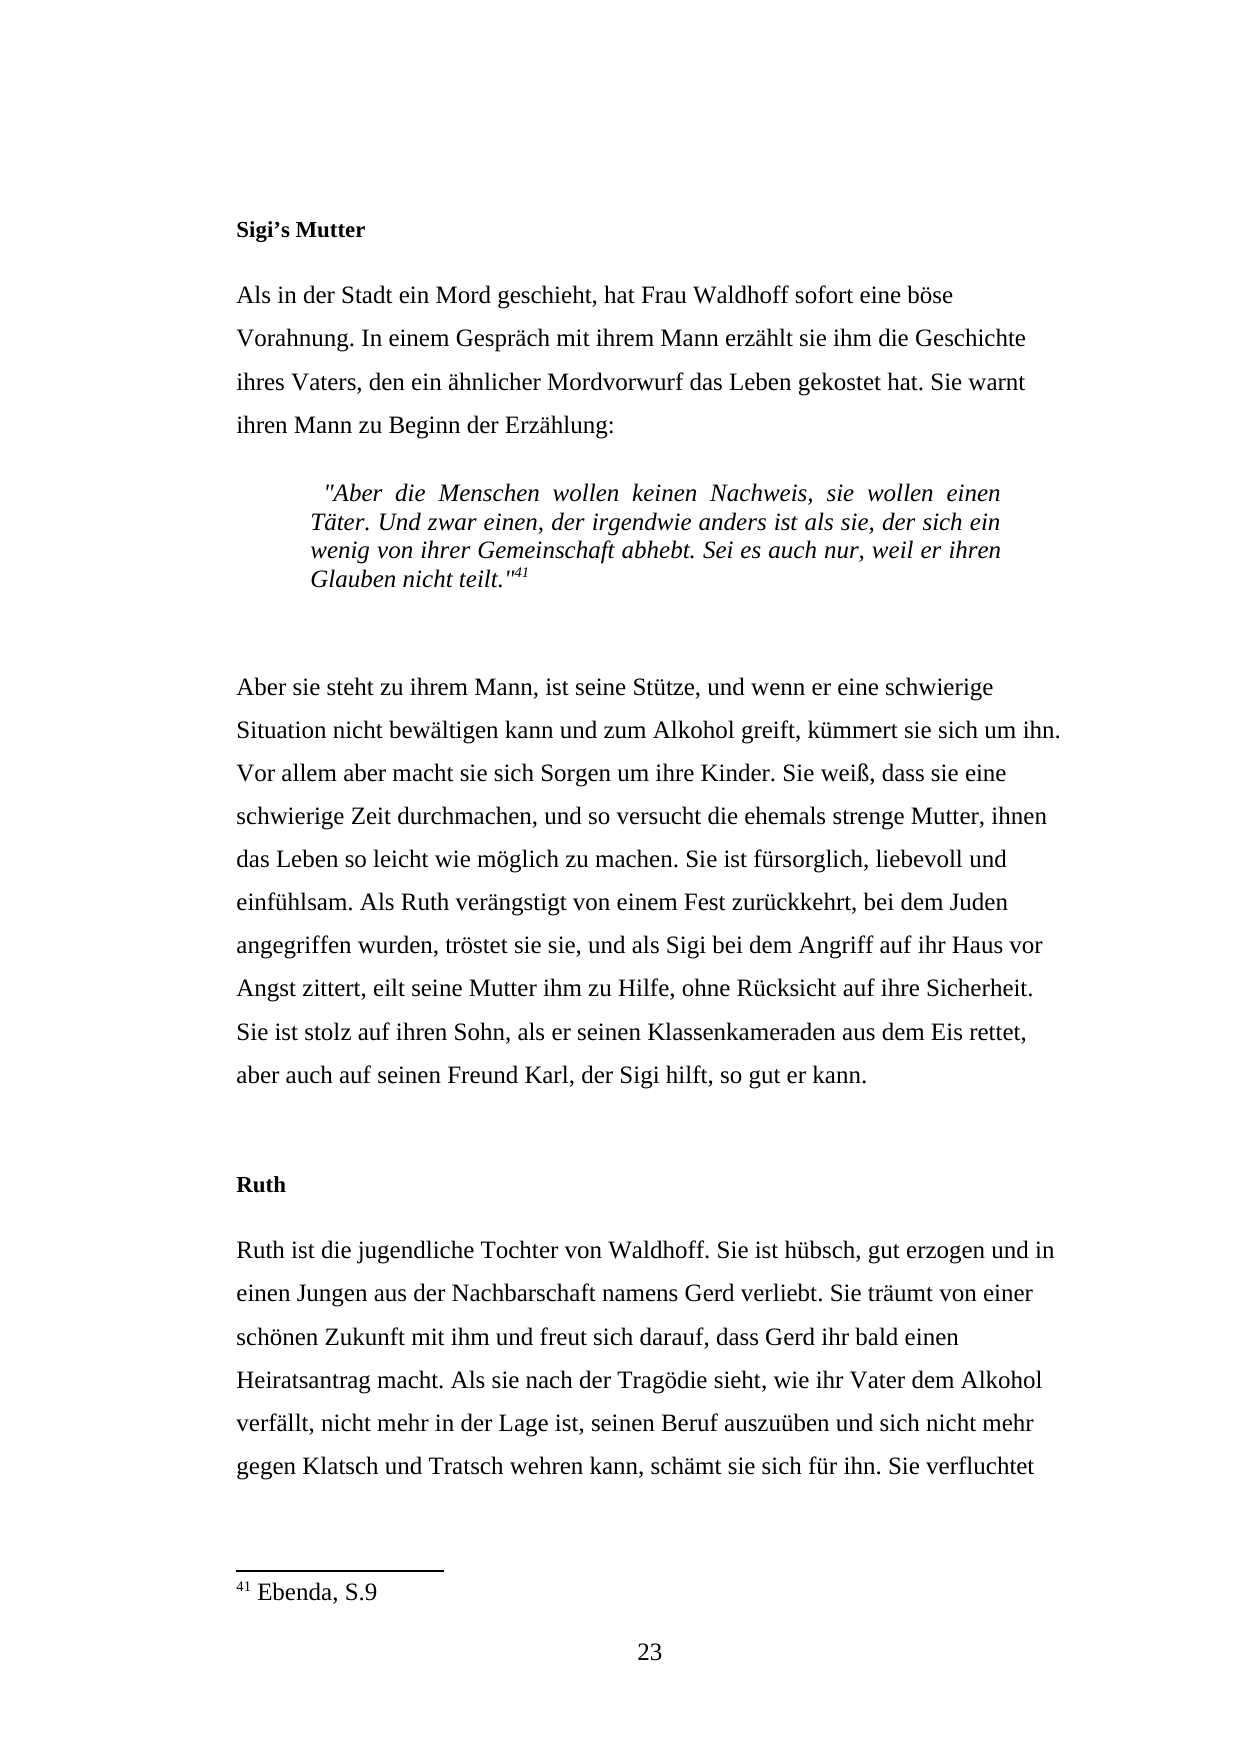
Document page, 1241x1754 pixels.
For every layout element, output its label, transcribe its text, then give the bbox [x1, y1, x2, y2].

text Aber sie steht zu ihrem Mann, ist seine Stütze, und wenn er eine schwierige Situation nicht bewältigen kann und zum Alkohol greift, kümmert sie sich um ihn. Vor allem aber macht sie sich Sorgen um ihre Kinder. Sie weiß, dass sie eine schwierige Zeit durchmachen, und so versucht die ehemals strenge Mutter, ihnen das Leben so leicht wie möglich zu machen. Sie ist fürsorglich, liebevoll und einfühlsam. Als Ruth verängstigt von einem Fest zurückkehrt, bei dem Juden angegriffen wurden, tröstet sie sie, und als Sigi bei dem Angriff auf ihr Haus vor Angst zittert, eilt seine Mutter ihm zu Hilfe, ohne Rücksicht auf ihre Sicherheit. Sie ist stolz auf ihren Sohn, als er seinen Klassenkameraden aus dem Eis rettet, aber auch auf seinen Freund Karl, der Sigi hilft, so gut er kann. [236, 672, 1063, 1088]
subtitle Sigi’s Mutter [236, 216, 1063, 242]
text "Aber die Menschen wollen keinen Nachweis, sie wollen einen Täter. Und zwar einen, der irgendwie anders ist als sie, der sich ein wenig von ihrer Gemeinschaft abhebt. Sei es auch nur, weil er ihren Glauben nicht teilt." [310, 478, 1004, 593]
text Als in der Stadt ein Mord geschieht, hat Frau Waldhoff sofort eine böse Vorahnung. In einem Gespräch mit ihrem Mann erzählt sie ihm die Geschichte ihres Vaters, den ein ähnlicher Mordvorwurf das Leben gekostet hat. Sie warnt ihren Mann zu Beginn der Erzählung: [236, 280, 1063, 438]
subtitle Ruth [236, 1171, 1063, 1197]
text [236, 1235, 1063, 1480]
